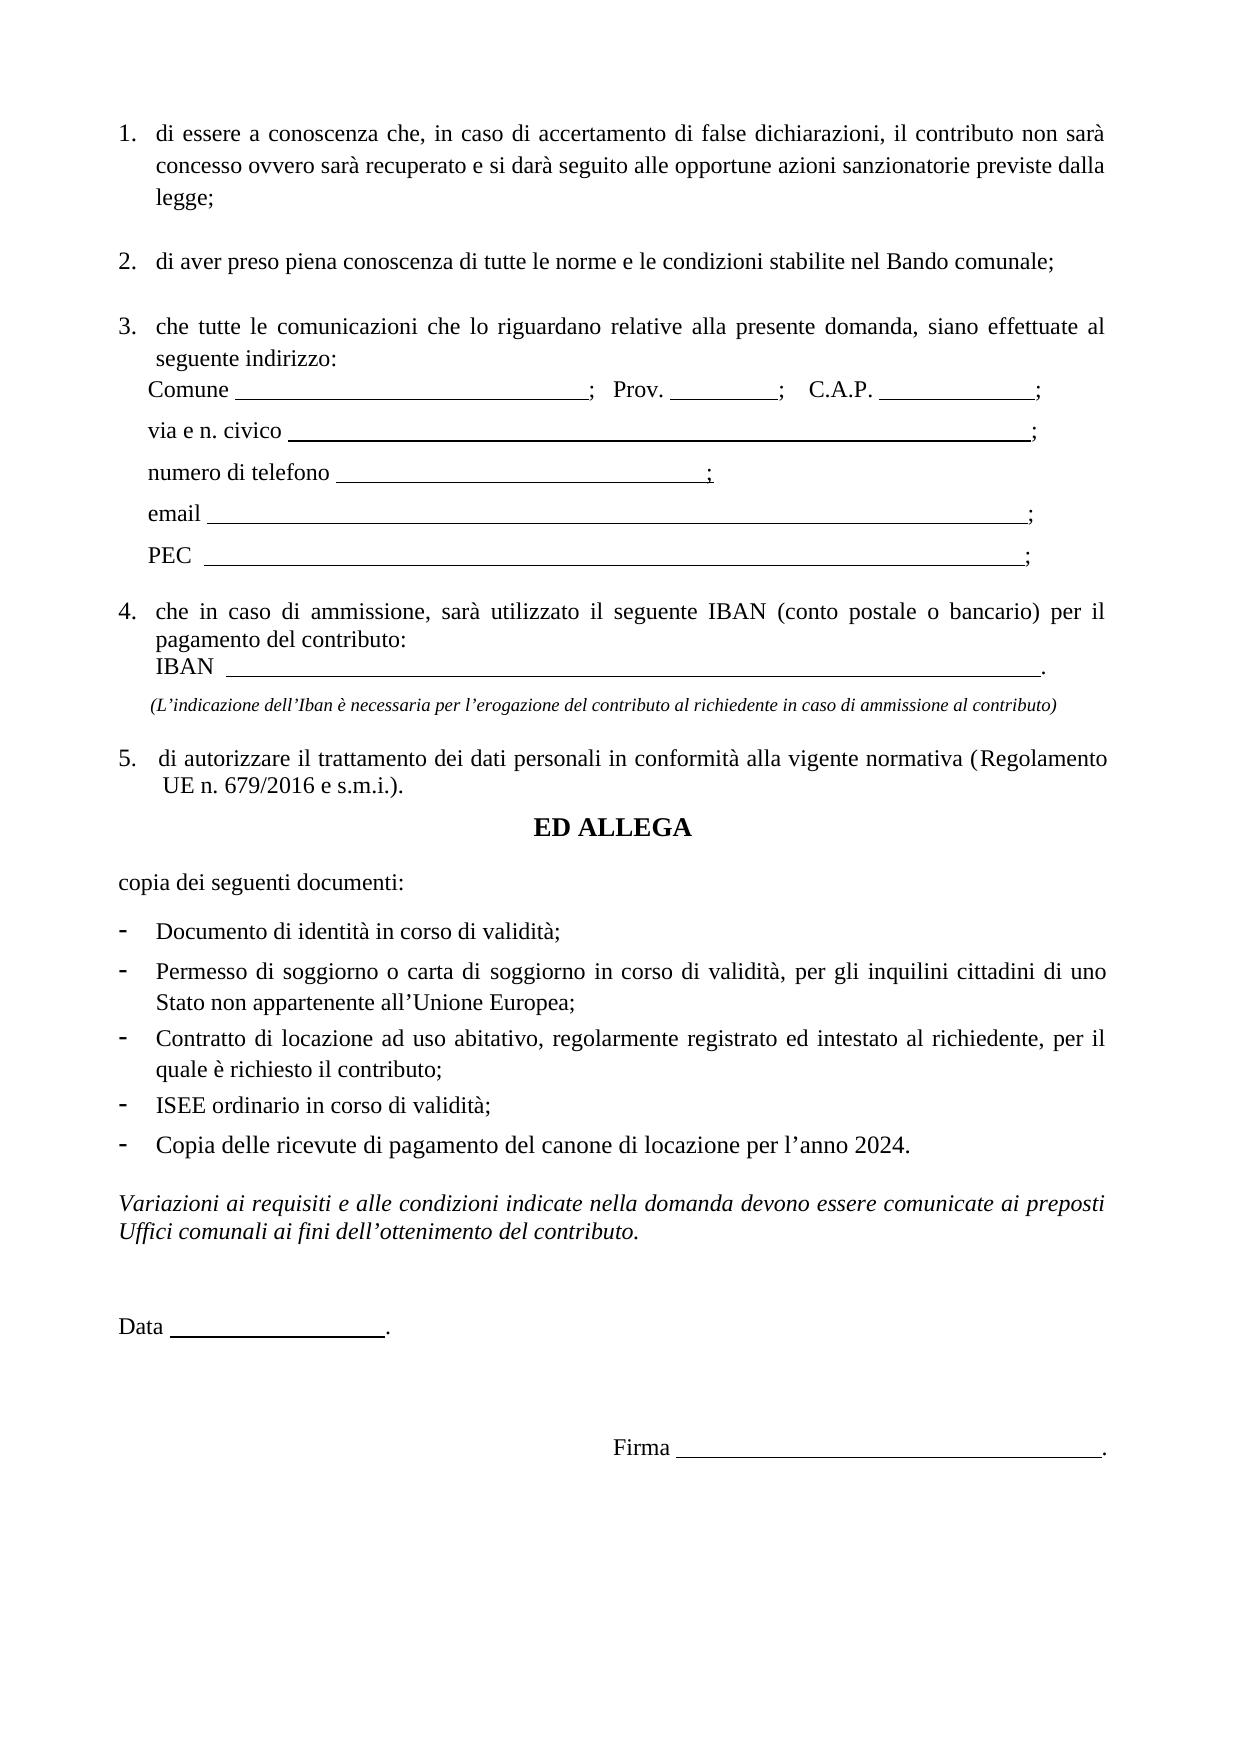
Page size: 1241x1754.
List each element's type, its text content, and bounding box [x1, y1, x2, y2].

text IBAN . [118, 652, 1107, 680]
text Variazioni ai requisiti e alle condizioni indicate nella domanda devono essere comunicate ai preposti Uffici comunali ai fini dell’ottenimento del contributo. [118, 1189, 1107, 1245]
list ISEE ordinario in corso di validità; [118, 1082, 1107, 1122]
text Comune ; Prov. ; C.A.P. ; [148, 375, 1107, 403]
text email ; [148, 499, 1107, 527]
text Data . [118, 1312, 1107, 1340]
list che tutte le comunicazioni che lo riguardano relative alla presente domanda, siano effettuate al seguente indirizzo: [118, 311, 1107, 371]
list Contratto di locazione ad uso abitativo, regolarmente registrato ed intestato al richiedente, per il quale è richiesto il contributo; [118, 1015, 1107, 1082]
text ED ALLEGA [118, 812, 1107, 843]
list che in caso di ammissione, sarà utilizzato il seguente IBAN (conto postale o bancario) per il pagamento del contributo: [118, 596, 1107, 652]
text PEC ; [148, 541, 1107, 568]
text numero di telefono ; [148, 458, 1107, 486]
list di aver preso piena conoscenza di tutte le norme e le condizioni stabilite nel Bando comunale; [118, 246, 1107, 275]
list Copia delle ricevute di pagamento del canone di locazione per l’anno 2024. [118, 1122, 1107, 1162]
text 5. di autorizzare il trattamento dei dati personali in conformità alla vigente normativa (Regolamento UE n. 679/2016 e s.m.i.). [118, 743, 1107, 799]
text copia dei seguenti documenti: [118, 868, 1107, 896]
text Firma . [118, 1433, 1107, 1460]
list di essere a conoscenza che, in caso di accertamento di false dichiarazioni, il contributo non sarà concesso ovvero sarà recuperato e si darà seguito alle opportune azioni sanzionatorie previste dalla legge; [118, 118, 1107, 210]
list Documento di identità in corso di validità; [118, 908, 1107, 948]
list Permesso di soggiorno o carta di soggiorno in corso di validità, per gli inquilini cittadini di uno Stato non appartenente all’Unione Europea; [118, 948, 1107, 1015]
text (L’indicazione dell’Iban è necessaria per l’erogazione del contributo al richiedente in caso di ammissione al contributo) [103, 693, 1122, 715]
text via e n. civico ; [148, 417, 1107, 444]
